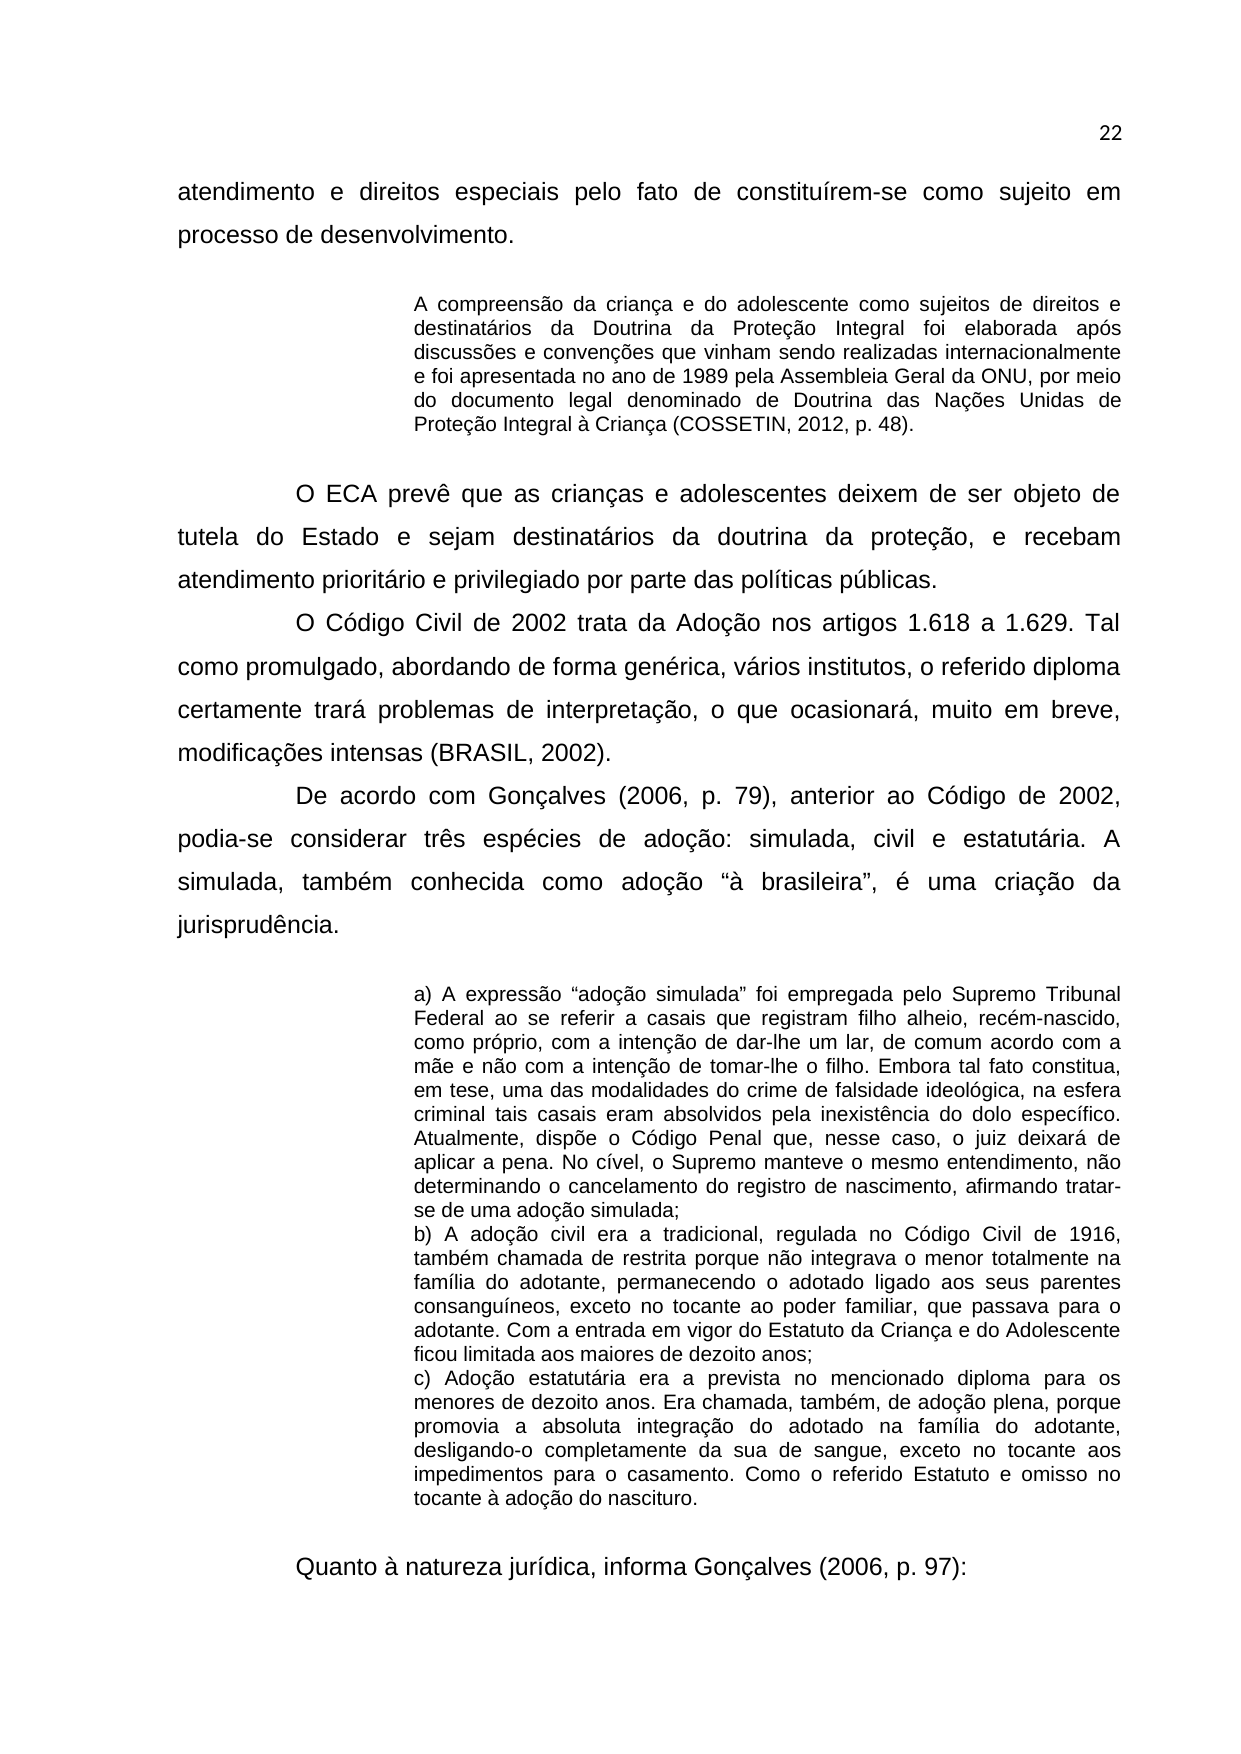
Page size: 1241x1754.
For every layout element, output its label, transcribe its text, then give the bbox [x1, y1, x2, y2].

text b) A adoção civil era a tradicional, regulada no Código Civil de 1916, também chamada de restrita porque não integrava o menor totalmente na família do adotante, permanecendo o adotado ligado aos seus parentes consanguíneos, exceto no tocante ao poder familiar, que passava para o adotante. Com a entrada em vigor do Estatuto da Criança e do Adolescente ficou limitada aos maiores de dezoito anos; [413, 1222, 1122, 1366]
text c) Adoção estatutária era a prevista no mencionado diploma para os menores de dezoito anos. Era chamada, também, de adoção plena, porque promovia a absoluta integração do adotado na família do adotante, desligando-o completamente da sua de sangue, exceto no tocante aos impedimentos para o casamento. Como o referido Estatuto e omisso no tocante à adoção do nascituro. [413, 1366, 1122, 1509]
text a) A expressão “adoção simulada” foi empregada pelo Supremo Tribunal Federal ao se referir a casais que registram filho alheio, recém-nascido, como próprio, com a intenção de dar-lhe um lar, de comum acordo com a mãe e não com a intenção de tomar-lhe o filho. Embora tal fato constitua, em tese, uma das modalidades do crime de falsidade ideológica, na esfera criminal tais casais eram absolvidos pela inexistência do dolo específico. Atualmente, dispõe o Código Penal que, nesse caso, o juiz deixará de aplicar a pena. No cível, o Supremo manteve o mesmo entendimento, não determinando o cancelamento do registro de nascimento, afirmando tratar-se de uma adoção simulada; [413, 982, 1122, 1222]
text O ECA prevê que as crianças e adolescentes deixem de ser objeto de tutela do Estado e sejam destinatários da doutrina da proteção, e recebam atendimento prioritário e privilegiado por parte das políticas públicas. [177, 479, 1122, 594]
text De acordo com Gonçalves (2006, p. 79), anterior ao Código de 2002, podia-se considerar três espécies de adoção: simulada, civil e estatutária. A simulada, também conhecida como adoção “à brasileira”, é uma criação da jurisprudência. [177, 781, 1122, 939]
text Quanto à natureza jurídica, informa Gonçalves (2006, p. 97): [177, 1552, 1122, 1581]
text A compreensão da criança e do adolescente como sujeitos de direitos e destinatários da Doutrina da Proteção Integral foi elaborada após discussões e convenções que vinham sendo realizadas internacionalmente e foi apresentada no ano de 1989 pela Assembleia Geral da ONU, por meio do documento legal denominado de Doutrina das Nações Unidas de Proteção Integral à Criança (COSSETIN, 2012, p. 48). [413, 292, 1122, 436]
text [177, 177, 1122, 249]
text O Código Civil de 2002 trata da Adoção nos artigos 1.618 a 1.629. Tal como promulgado, abordando de forma genérica, vários institutos, o referido diploma certamente trará problemas de interpretação, o que ocasionará, muito em breve, modificações intensas (BRASIL, 2002). [177, 608, 1122, 767]
